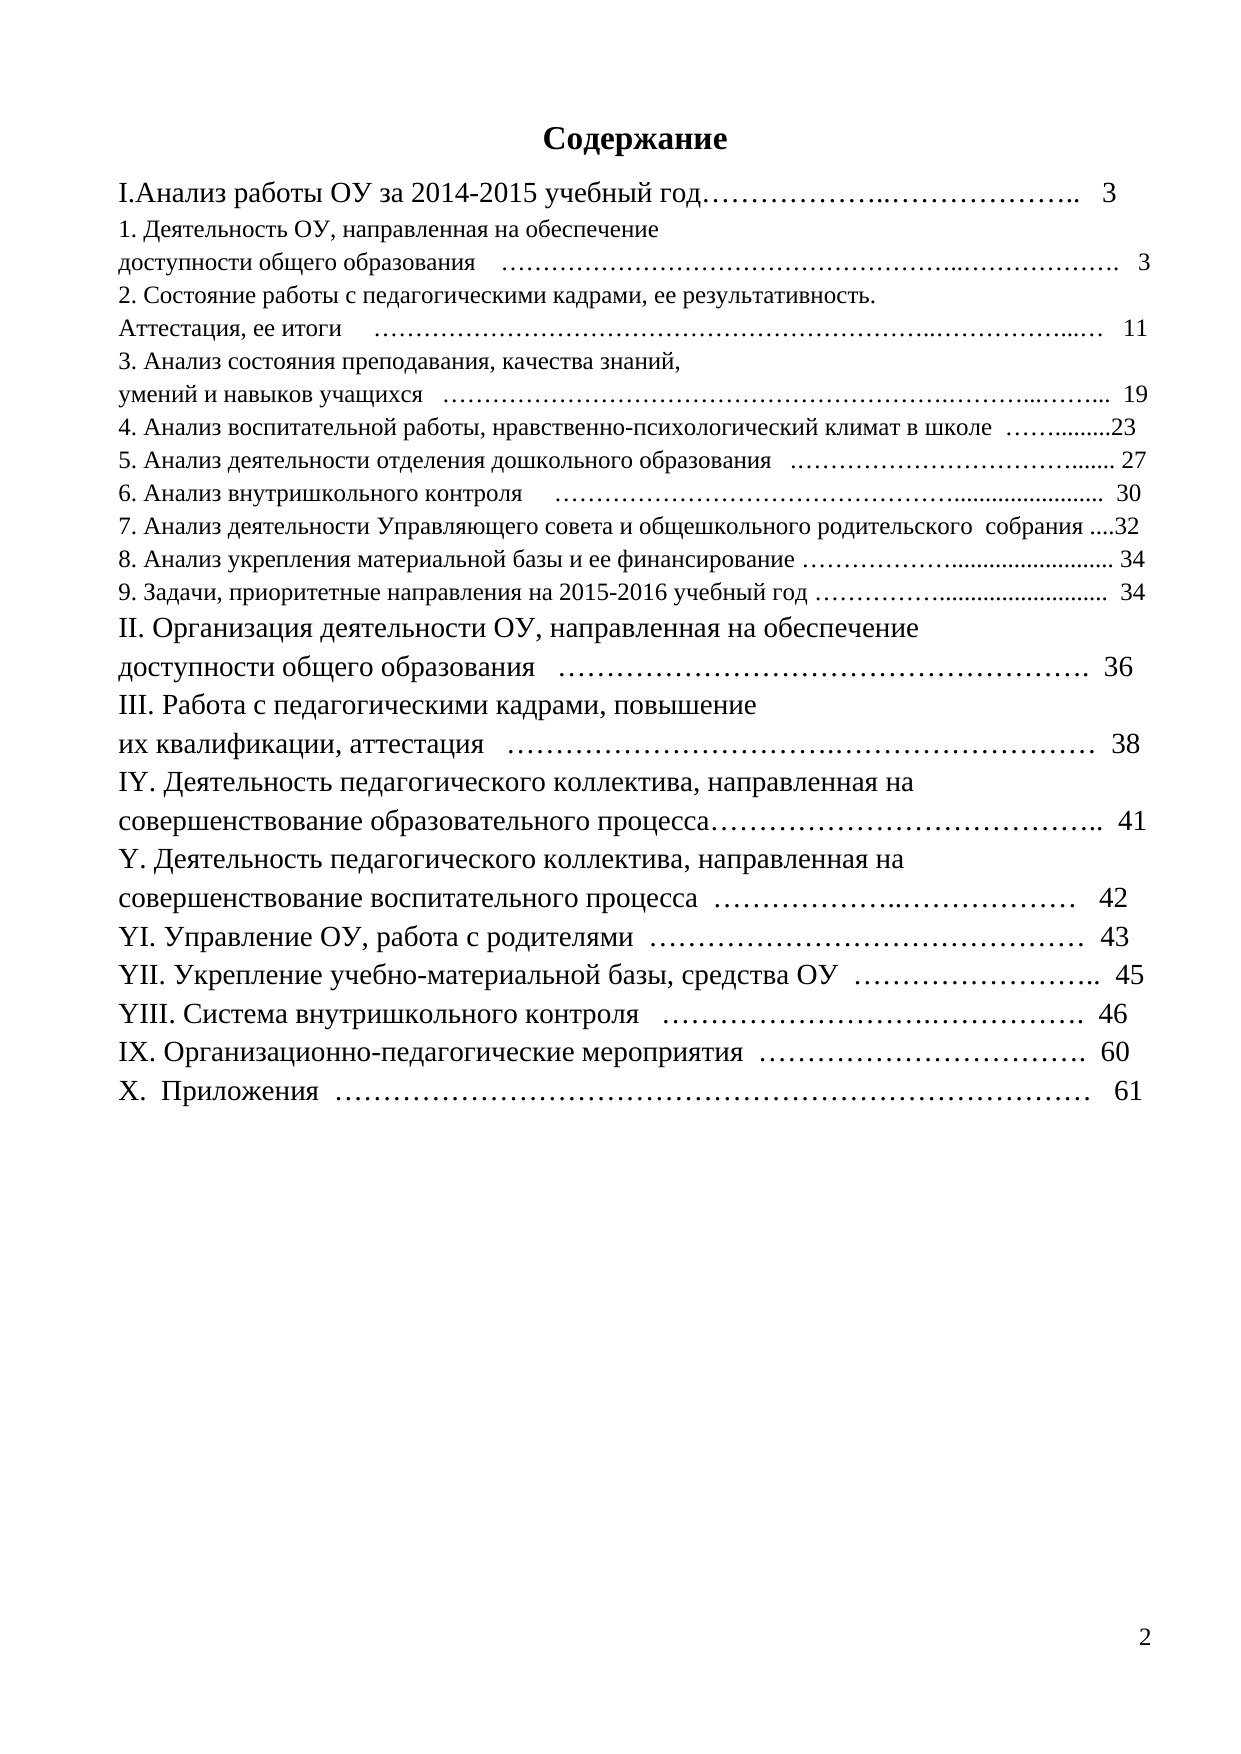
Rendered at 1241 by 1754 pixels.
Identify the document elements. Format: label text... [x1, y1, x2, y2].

text 2. Состояние работы с педагогическими кадрами, ее результативность. [118, 280, 1152, 309]
text II. Организация деятельности ОУ, направленная на обеспечение [118, 610, 1152, 644]
text совершенствование воспитательного процесса ………………..……………… 42 [118, 880, 1152, 914]
text 4. Анализ воспитательной работы, нравственно-психологический климат в школе …….........23 [118, 412, 1152, 441]
text 9. Задачи, приоритетные направления на 2015-2016 учебный год ……………........................... 34 [118, 577, 1152, 606]
text 1. Деятельность ОУ, направленная на обеспечение [118, 214, 1152, 243]
text доступности общего образования ………………………………………………..………………. 3 [118, 247, 1152, 276]
text 5. Анализ деятельности отделения дошкольного образования .……………………………....... 27 [118, 445, 1152, 474]
text IY. Деятельность педагогического коллектива, направленная на [118, 764, 1152, 798]
text III. Работа с педагогическими кадрами, повышение [118, 687, 1152, 721]
text Y. Деятельность педагогического коллектива, направленная на [118, 842, 1152, 875]
text совершенствование образовательного процесса………………………………….. 41 [118, 803, 1152, 837]
text YI. Управление ОУ, работа с родителями ……………………………………… 43 [118, 919, 1152, 952]
text YII. Укрепление учебно-материальной базы, средства ОУ …………………….. 45 [118, 957, 1152, 991]
text IX. Организационно-педагогические мероприятия ……………………………. 60 [118, 1034, 1152, 1068]
text умений и навыков учащихся …………………………………………………….………...……... 19 [118, 379, 1152, 408]
text 7. Анализ деятельности Управляющего совета и общешкольного родительского собрания ....32 [118, 511, 1152, 540]
text 8. Анализ укрепления материальной базы и ее финансирование ……………….......................... 34 [118, 544, 1152, 573]
text 3. Анализ состояния преподавания, качества знаний, [118, 346, 1152, 375]
text 6. Анализ внутришкольного контроля …………………………………………........................ 30 [118, 478, 1152, 507]
text Содержание [118, 118, 1152, 156]
text YIII. Система внутришкольного контроля ……………………….……………. 46 [118, 996, 1152, 1029]
text X. Приложения …………………………………………………………………… 61 [118, 1073, 1152, 1106]
text Аттестация, ее итоги …………………………………………………………..……………...… 11 [118, 313, 1152, 342]
text доступности общего образования ………………………………………………. 36 [118, 649, 1152, 682]
text их квалификации, аттестация …………………………….……………………… 38 [118, 726, 1152, 759]
text I.Анализ работы ОУ за 2014-2015 учебный год………………..……………….. 3 [118, 176, 1152, 209]
